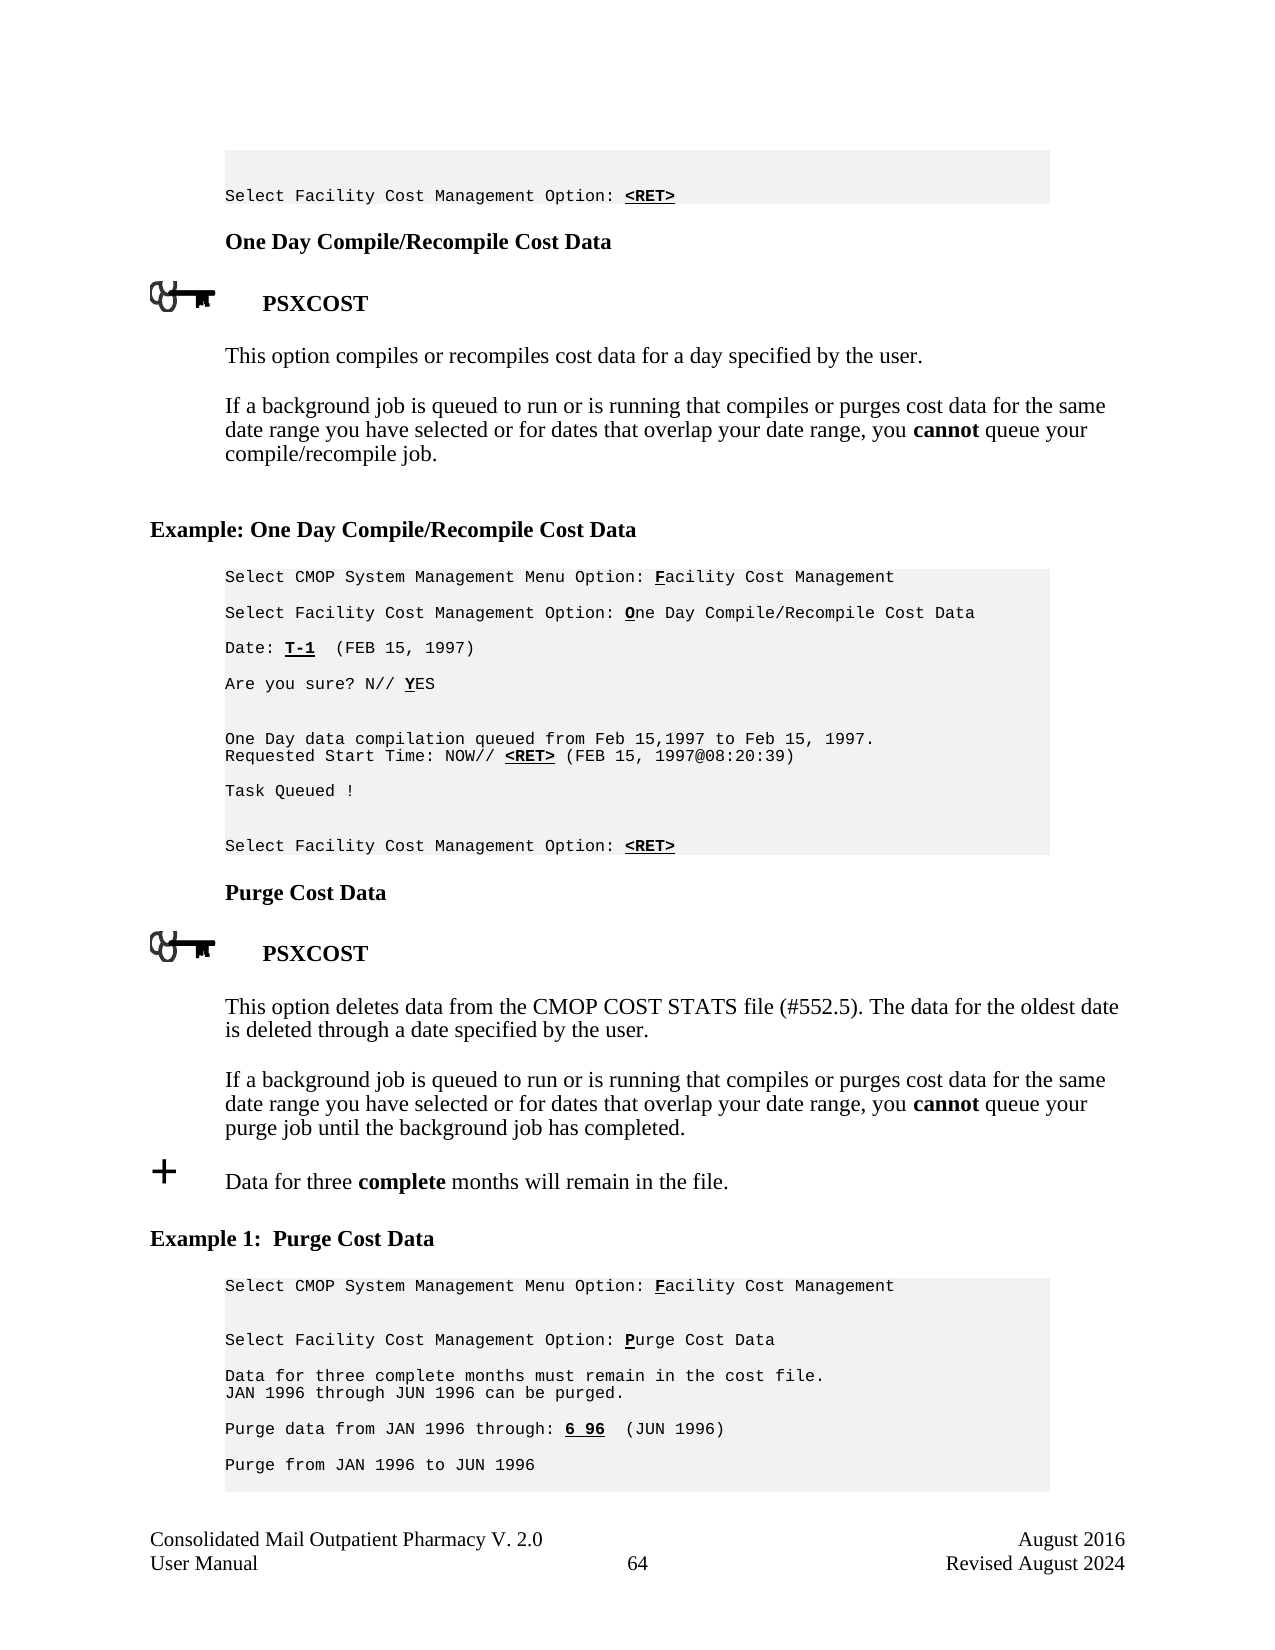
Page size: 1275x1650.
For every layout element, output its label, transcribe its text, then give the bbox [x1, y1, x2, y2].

text Select CMOP System Management Menu Option: Facility Cost Management [225, 569, 1050, 586]
text One Day data compilation queued from Feb 15,1997 to Feb 15, 1997. [225, 731, 1050, 748]
text JAN 1996 through JUN 1996 can be purged. [225, 1385, 1050, 1402]
text Data for three complete months must remain in the cost file. [225, 1368, 1050, 1385]
list This option compiles or recompiles cost data for a day specified by the user. [225, 345, 1125, 369]
text Select Facility Cost Management Option: One Day Compile/Recompile Cost Data [225, 605, 1050, 622]
text Select CMOP System Management Menu Option: Facility Cost Management [225, 1278, 1050, 1295]
list Example 1: Purge Cost Data [150, 1228, 1125, 1251]
list If a background job is queued to run or is running that compiles or purges cost data for the same date range you have selected or for dates that overlap your date range, you cannot queue your compile/recompile job. [225, 395, 1125, 466]
list PSXCOST [150, 931, 1125, 969]
list + Data for three complete months will remain in the file. [150, 1140, 1125, 1201]
text Purge from JAN 1996 to JUN 1996 [225, 1456, 1050, 1473]
list If a background job is queued to run or is running that compiles or purges cost data for the same date range you have selected or for dates that overlap your date range, you cannot queue your purge job until the background job has completed. [225, 1069, 1125, 1140]
text Purge data from JAN 1996 through: 6 96 (JUN 1996) [225, 1421, 1050, 1438]
text Select Facility Cost Management Option: <RET> [225, 188, 1050, 204]
text Select Facility Cost Management Option: <RET> [225, 838, 1050, 855]
text Are you sure? N// YES [225, 676, 1050, 693]
subtitle One Day Compile/Recompile Cost Data [225, 231, 1125, 254]
subtitle Purge Cost Data [225, 881, 1125, 905]
text Date: T-1 (FEB 15, 1997) [225, 640, 1050, 657]
list Example: One Day Compile/Recompile Cost Data [150, 519, 1125, 543]
text Task Queued ! [225, 783, 1050, 800]
list This option deletes data from the CMOP COST STATS file (#552.5). The data for the oldest date is deleted through a date specified by the user. [225, 995, 1125, 1043]
text Select Facility Cost Management Option: Purge Cost Data [225, 1332, 1050, 1349]
list PSXCOST [150, 281, 1125, 319]
text Requested Start Time: NOW// <RET> (FEB 15, 1997@08:20:39) [225, 748, 1050, 764]
